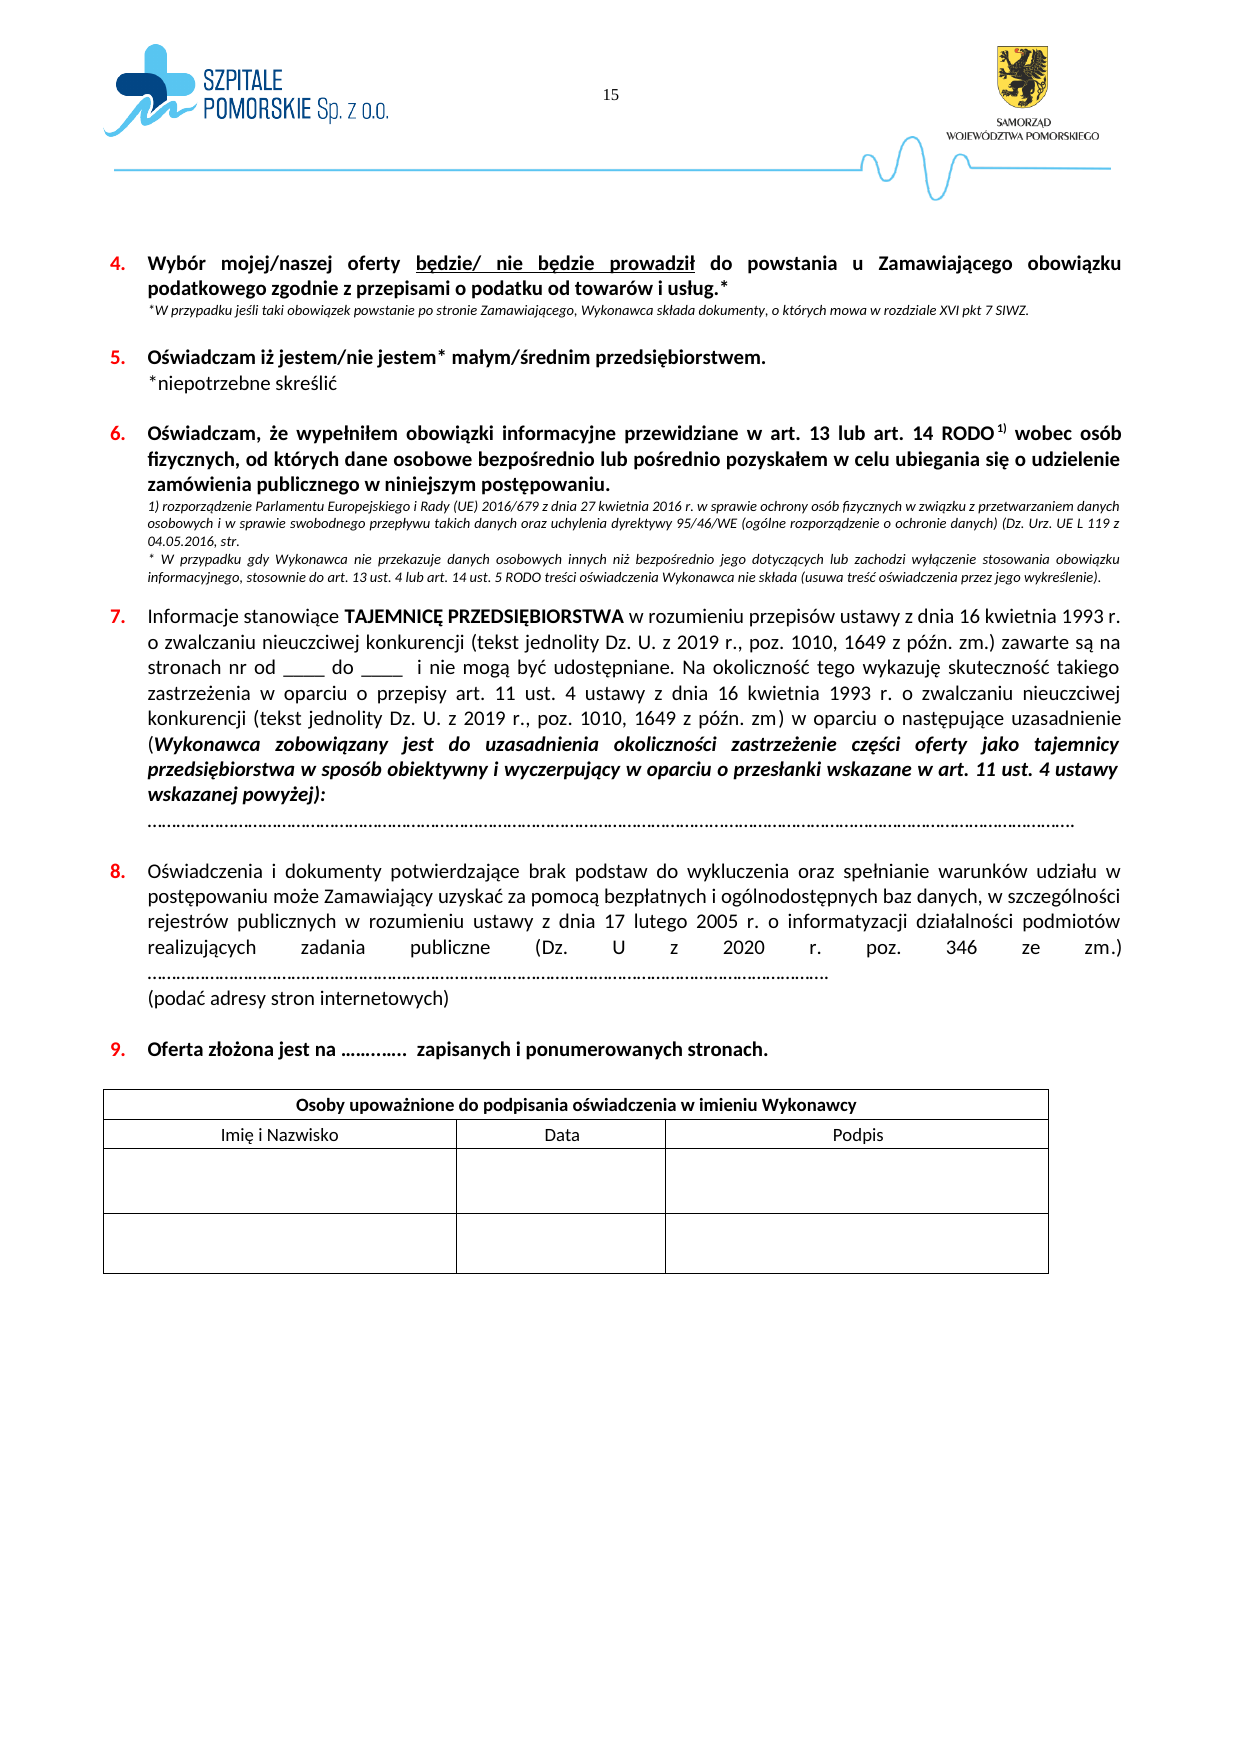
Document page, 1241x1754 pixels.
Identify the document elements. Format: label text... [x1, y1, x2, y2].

picture [103, 44, 1111, 201]
table_cell Imię i Nazwisko [104, 1120, 456, 1148]
text (podać adresy stron internetowych) [147, 985, 1122, 1010]
text 1) rozporządzenie Parlamentu Europejskiego i Rady (UE) 2016/679 z dnia 27 kwietnia 2016 r. w sprawie ochrony osób fizycznych w związku z przetwarzaniem danych osobowych i w sprawie swobodnego przepływu takich danych oraz uchylenia dyrektywy 95/46/WE (ogólne rozporządzenie o ochronie danych) (Dz. Urz. UE L 119 z 04.05.2016, str. [147, 497, 1122, 550]
table_header Osoby upoważnione do podpisania oświadczenia w imieniu Wykonawcy [104, 1090, 1048, 1119]
list Wybór mojej/naszej oferty będzie/ nie będzie prowadził do powstania u Zamawiającego obowiązku podatkowego zgodnie z przepisami o podatku od towarów i usług.* [110, 250, 1122, 301]
list Oświadczenia i dokumenty potwierdzające brak podstaw do wykluczenia oraz spełnianie warunków udziału w postępowaniu może Zamawiający uzyskać za pomocą bezpłatnych i ogólnodostępnych baz danych, w szczególności rejestrów publicznych w rozumieniu ustawy z dnia 17 lutego 2005 r. o informatyzacji działalności podmiotów realizujących zadania publiczne (Dz. U z 2020 r. poz. 346 ze zm.) ……………………………………………………………………………………………………………………………. [110, 858, 1122, 985]
table_cell [457, 1214, 665, 1273]
table_cell [457, 1149, 665, 1213]
list Oświadczam, że wypełniłem obowiązki informacyjne przewidziane w art. 13 lub art. 14 RODO1) wobec osób fizycznych, od których dane osobowe bezpośrednio lub pośrednio pozyskałem w celu ubiegania się o udzielenie zamówienia publicznego w niniejszym postępowaniu. [110, 421, 1122, 497]
table_cell [666, 1149, 1048, 1213]
list Informacje stanowiące TAJEMNICĘ PRZEDSIĘBIORSTWA w rozumieniu przepisów ustawy z dnia 16 kwietnia 1993 r. o zwalczaniu nieuczciwej konkurencji (tekst jednolity Dz. U. z 2019 r., poz. 1010, 1649 z późn. zm.) zawarte są na stronach nr od ____ do ____ i nie mogą być udostępniane. Na okoliczność tego wykazuję skuteczność takiego zastrzeżenia w oparciu o przepisy art. 11 ust. 4 ustawy z dnia 16 kwietnia 1993 r. o zwalczaniu nieuczciwej konkurencji (tekst jednolity Dz. U. z 2019 r., poz. 1010, 1649 z późn. zm) w oparciu o następujące uzasadnienie (Wykonawca zobowiązany jest do uzasadnienia okoliczności zastrzeżenie części oferty jako tajemnicy przedsiębiorstwa w sposób obiektywny i wyczerpujący w oparciu o przesłanki wskazane w art. 11 ust. 4 ustawy wskazanej powyżej): [110, 604, 1122, 807]
table_cell [104, 1214, 456, 1273]
text ………………………………………………………………………………………………………...………………………………………………………………. [147, 807, 1122, 832]
list Oświadczam iż jestem/nie jestem* małym/średnim przedsiębiorstwem. [110, 344, 1122, 370]
table_cell [666, 1214, 1048, 1273]
table_cell [104, 1149, 456, 1213]
text *niepotrzebne skreślić [147, 370, 1122, 395]
list Oferta złożona jest na ……..….. zapisanych i ponumerowanych stronach. [110, 1036, 1122, 1061]
table_cell Podpis [666, 1120, 1048, 1148]
table_cell Data [457, 1120, 665, 1148]
text * W przypadku gdy Wykonawca nie przekazuje danych osobowych innych niż bezpośrednio jego dotyczących lub zachodzi wyłączenie stosowania obowiązku informacyjnego, stosownie do art. 13 ust. 4 lub art. 14 ust. 5 RODO treści oświadczenia Wykonawca nie składa (usuwa treść oświadczenia przez jego wykreślenie). [147, 550, 1122, 586]
text *W przypadku jeśli taki obowiązek powstanie po stronie Zamawiającego, Wykonawca składa dokumenty, o których mowa w rozdziale XVI pkt 7 SIWZ. [147, 301, 1122, 319]
